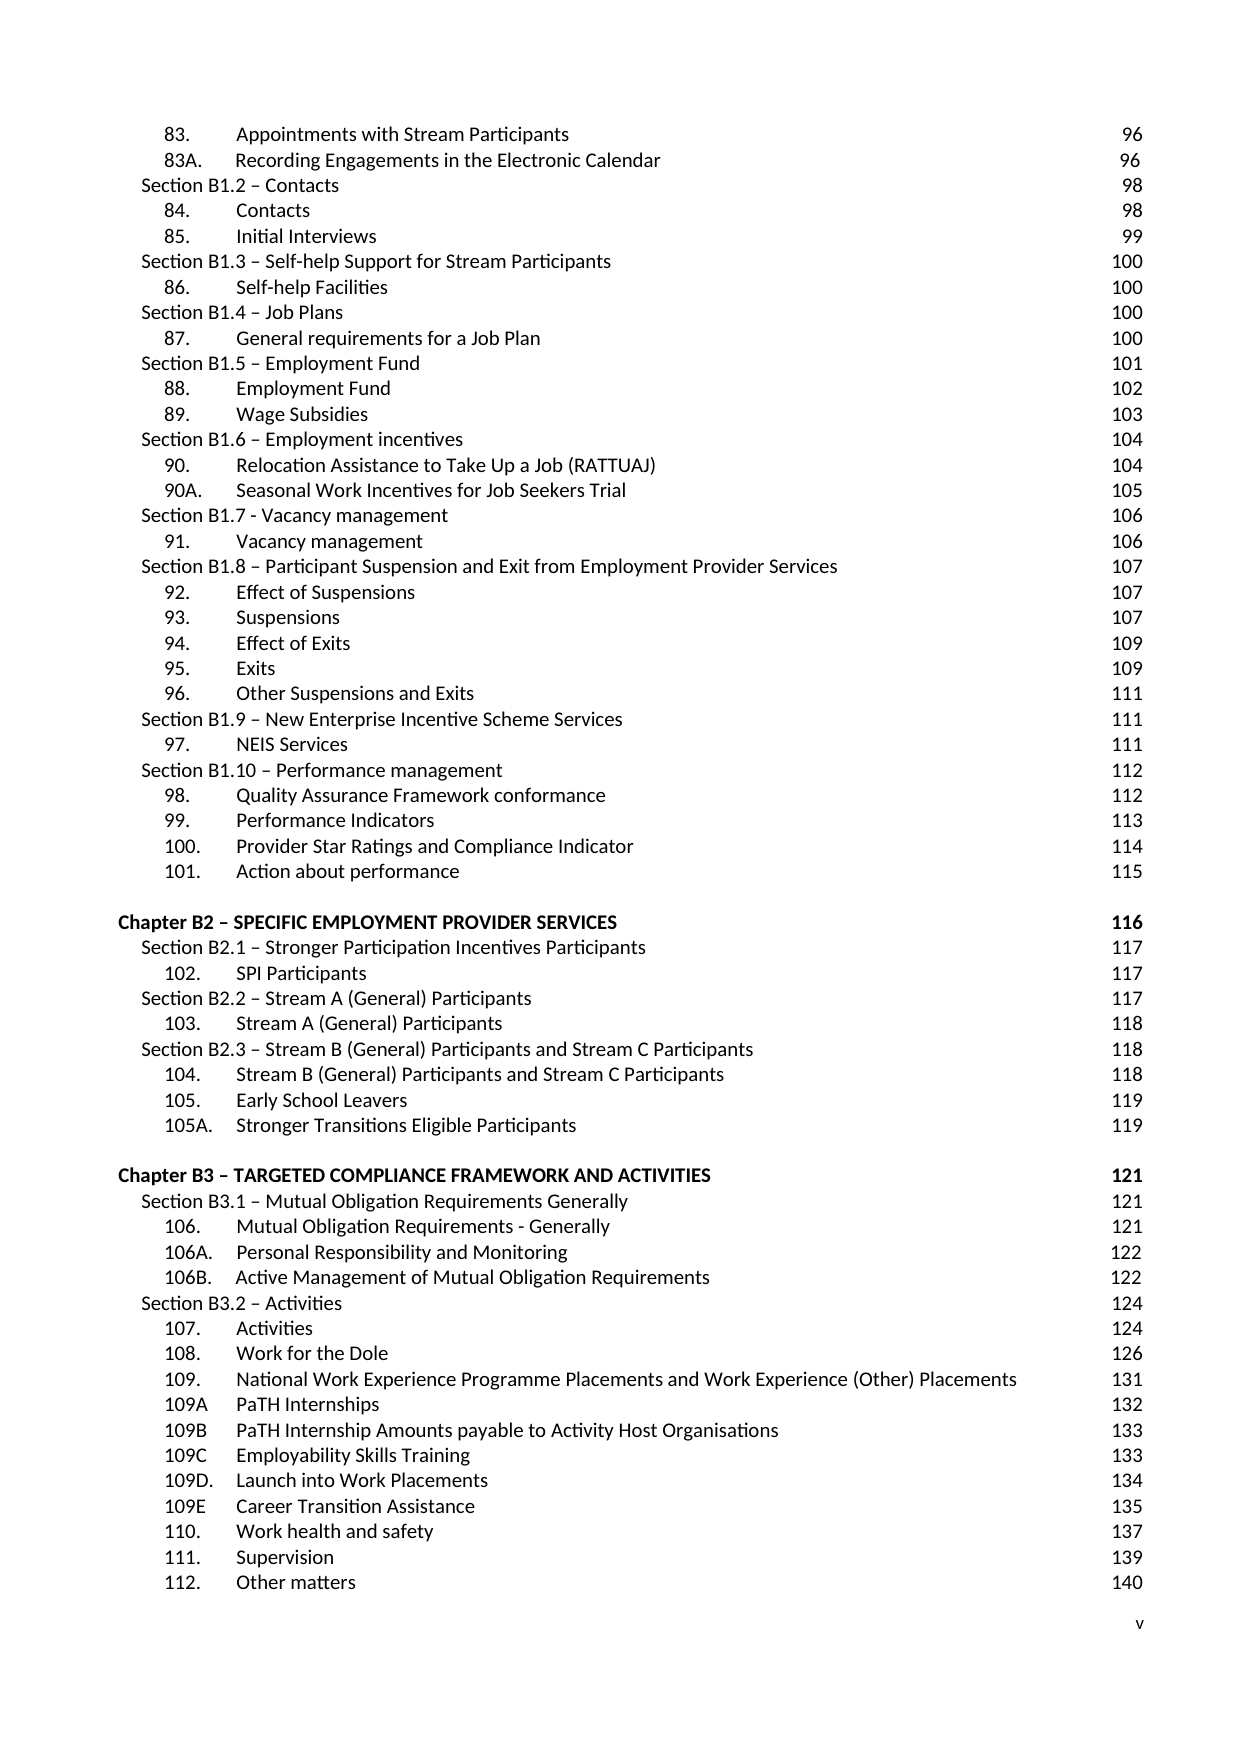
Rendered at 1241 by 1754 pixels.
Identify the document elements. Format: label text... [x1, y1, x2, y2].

text 83A. Recording Engagements in the Electronic Calendar 96 [118, 147, 1144, 172]
text 103. Stream A (General) Participants 118 [164, 1011, 1144, 1036]
text 106. Mutual Obligation Requirements - Generally 121 [164, 1213, 1144, 1239]
text 94. Effect of Exits 109 [164, 630, 1144, 655]
text 97. NEIS Services 111 [164, 731, 1144, 757]
text 91. Vacancy management 106 [164, 528, 1144, 553]
text Section B1.7 - Vacancy management 106 [141, 503, 1144, 528]
text 109B PaTH Internship Amounts payable to Activity Host Organisations 133 [164, 1417, 1144, 1442]
text 87. General requirements for a Job Plan 100 [164, 325, 1144, 350]
text 109D. Launch into Work Placements 134 [164, 1468, 1144, 1493]
text 109. National Work Experience Programme Placements and Work Experience (Other) Placements 131 [164, 1366, 1144, 1391]
text 84. Contacts 98 [164, 198, 1144, 223]
text 105A. Stronger Transitions Eligible Participants 119 [164, 1112, 1144, 1138]
text Section B3.1 – Mutual Obligation Requirements Generally 121 [141, 1188, 1144, 1213]
text 107. Activities 124 [164, 1315, 1144, 1341]
text 110. Work health and safety 137 [164, 1518, 1144, 1544]
text Section B1.4 – Job Plans 100 [141, 299, 1144, 325]
text 109E Career Transition Assistance 135 [164, 1493, 1144, 1518]
text 105. Early School Leavers 119 [164, 1087, 1144, 1112]
text 92. Effect of Suspensions 107 [164, 579, 1144, 604]
text 86. Self-help Facilities 100 [164, 274, 1144, 299]
text 89. Wage Subsidies 103 [164, 401, 1144, 426]
text 106A. Personal Responsibility and Monitoring 122 [118, 1239, 1144, 1264]
text Chapter B3 – TARGETED COMPLIANCE FRAMEWORK AND ACTIVITIES 121 [118, 1163, 1144, 1188]
text Section B1.6 – Employment incentives 104 [141, 426, 1144, 452]
text 106B. Active Management of Mutual Obligation Requirements 122 [118, 1264, 1144, 1290]
text Section B1.2 – Contacts 98 [141, 172, 1144, 198]
text 83. Appointments with Stream Participants 96 [164, 121, 1144, 147]
text 85. Initial Interviews 99 [164, 223, 1144, 248]
text 102. SPI Participants 117 [164, 960, 1144, 985]
text Chapter B2 – SPECIFIC EMPLOYMENT PROVIDER SERVICES 116 [118, 909, 1144, 934]
text 90A. Seasonal Work Incentives for Job Seekers Trial 105 [164, 477, 1144, 503]
text Section B1.5 – Employment Fund 101 [141, 350, 1144, 376]
text Section B1.10 – Performance management 112 [141, 757, 1144, 782]
text 90. Relocation Assistance to Take Up a Job (RATTUAJ) 104 [164, 452, 1144, 477]
text 104. Stream B (General) Participants and Stream C Participants 118 [164, 1061, 1144, 1087]
text 93. Suspensions 107 [164, 604, 1144, 630]
text 98. Quality Assurance Framework conformance 112 [164, 782, 1144, 808]
text Section B2.1 – Stronger Participation Incentives Participants 117 [141, 934, 1144, 960]
text 99. Performance Indicators 113 [164, 808, 1144, 833]
text Section B1.3 – Self-help Support for Stream Participants 100 [141, 248, 1144, 274]
text Section B1.9 – New Enterprise Incentive Scheme Services 111 [141, 706, 1144, 731]
text Section B1.8 – Participant Suspension and Exit from Employment Provider Services 107 [141, 553, 1144, 579]
text Section B3.2 – Activities 124 [141, 1290, 1144, 1315]
text 108. Work for the Dole 126 [164, 1341, 1144, 1366]
text 109A PaTH Internships 132 [164, 1391, 1144, 1417]
text 112. Other matters 140 [164, 1569, 1144, 1595]
text 88. Employment Fund 102 [164, 376, 1144, 401]
text Section B2.2 – Stream A (General) Participants 117 [141, 985, 1144, 1011]
text 109C Employability Skills Training 133 [164, 1442, 1144, 1468]
text 101. Action about performance 115 [164, 858, 1144, 884]
text 95. Exits 109 [164, 655, 1144, 681]
text 96. Other Suspensions and Exits 111 [164, 681, 1144, 706]
text Section B2.3 – Stream B (General) Participants and Stream C Participants 118 [141, 1036, 1144, 1061]
text 100. Provider Star Ratings and Compliance Indicator 114 [164, 833, 1144, 858]
text 111. Supervision 139 [164, 1544, 1144, 1569]
